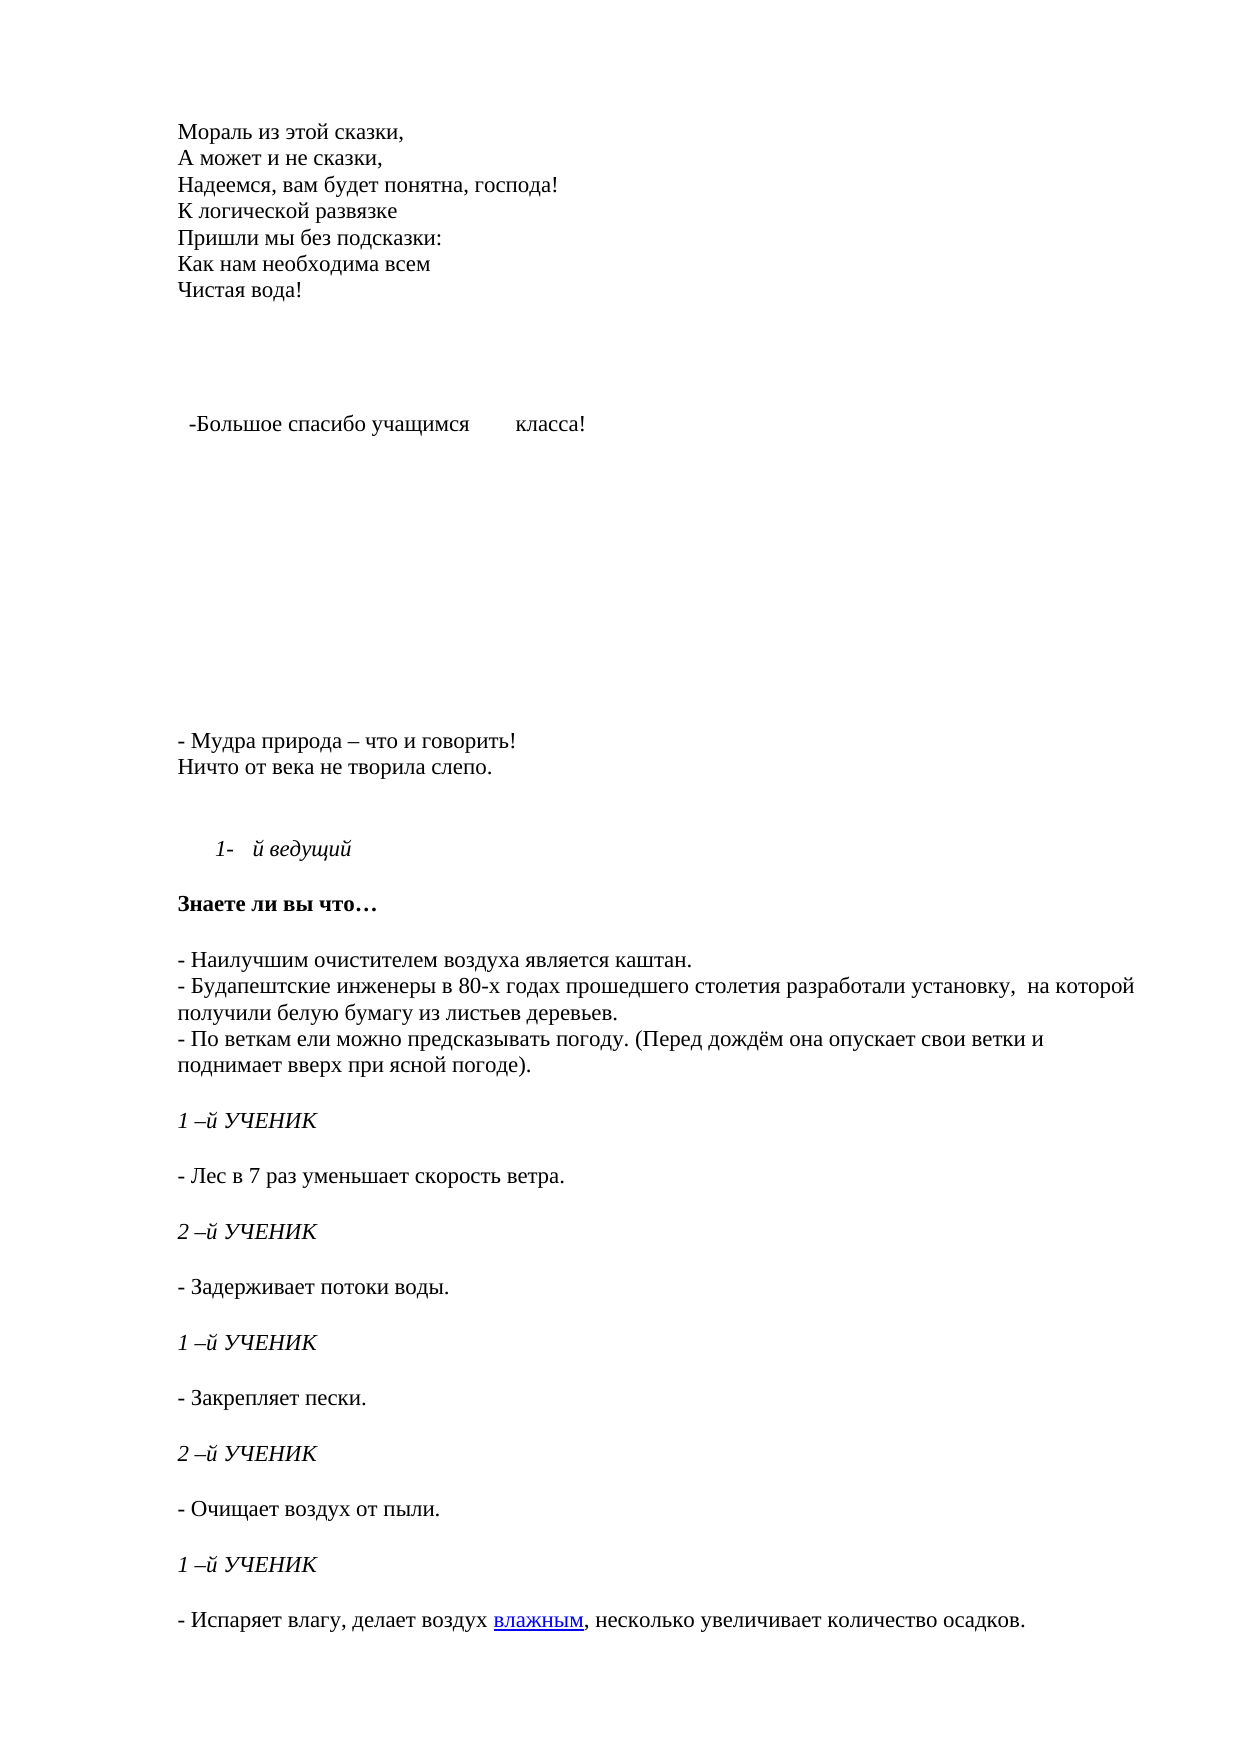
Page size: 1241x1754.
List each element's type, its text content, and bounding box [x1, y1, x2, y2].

text -Большое спасибо учащимся класса! [177, 410, 1152, 437]
text - Мудра природа – что и говорить! [177, 727, 1152, 753]
text 1 –й УЧЕНИК [177, 1107, 1152, 1133]
text 2 –й УЧЕНИК [177, 1440, 1152, 1466]
list й ведущий [215, 835, 1152, 861]
text Надеемся, вам будет понятна, господа! [177, 171, 1152, 197]
text 2 –й УЧЕНИК [177, 1218, 1152, 1244]
text - Очищает воздух от пыли. [177, 1496, 1152, 1522]
text Чистая вода! [177, 276, 1152, 303]
text - Лес в 7 раз уменьшает скорость ветра. [177, 1162, 1152, 1189]
text - Закрепляет пески. [177, 1384, 1152, 1411]
text - Испаряет влагу, делает воздух влажным, несколько увеличивает количество осадков. [177, 1607, 1152, 1633]
text - Наилучшим очистителем воздуха является каштан. - Будапештские инженеры в 80-х годах прошедшего столетия разработали установку, на которой получили белую бумагу из листьев деревьев. - По веткам ели можно предсказывать погоду. (Перед дождём она опускает свои ветки и поднимает вверх при ясной погоде). [177, 946, 1152, 1078]
text Как нам необходима всем [177, 250, 1152, 276]
text Знаете ли вы что… [177, 890, 1152, 917]
text - Задерживает потоки воды. [177, 1273, 1152, 1300]
text Пришли мы без подсказки: [177, 223, 1152, 250]
text К логической развязке [177, 197, 1152, 223]
text Ничто от века не творила слепо. [177, 753, 1152, 779]
text 1 –й УЧЕНИК [177, 1551, 1152, 1577]
text А может и не сказки, [177, 144, 1152, 171]
text 1 –й УЧЕНИК [177, 1329, 1152, 1355]
text Мораль из этой сказки, [177, 118, 1152, 144]
